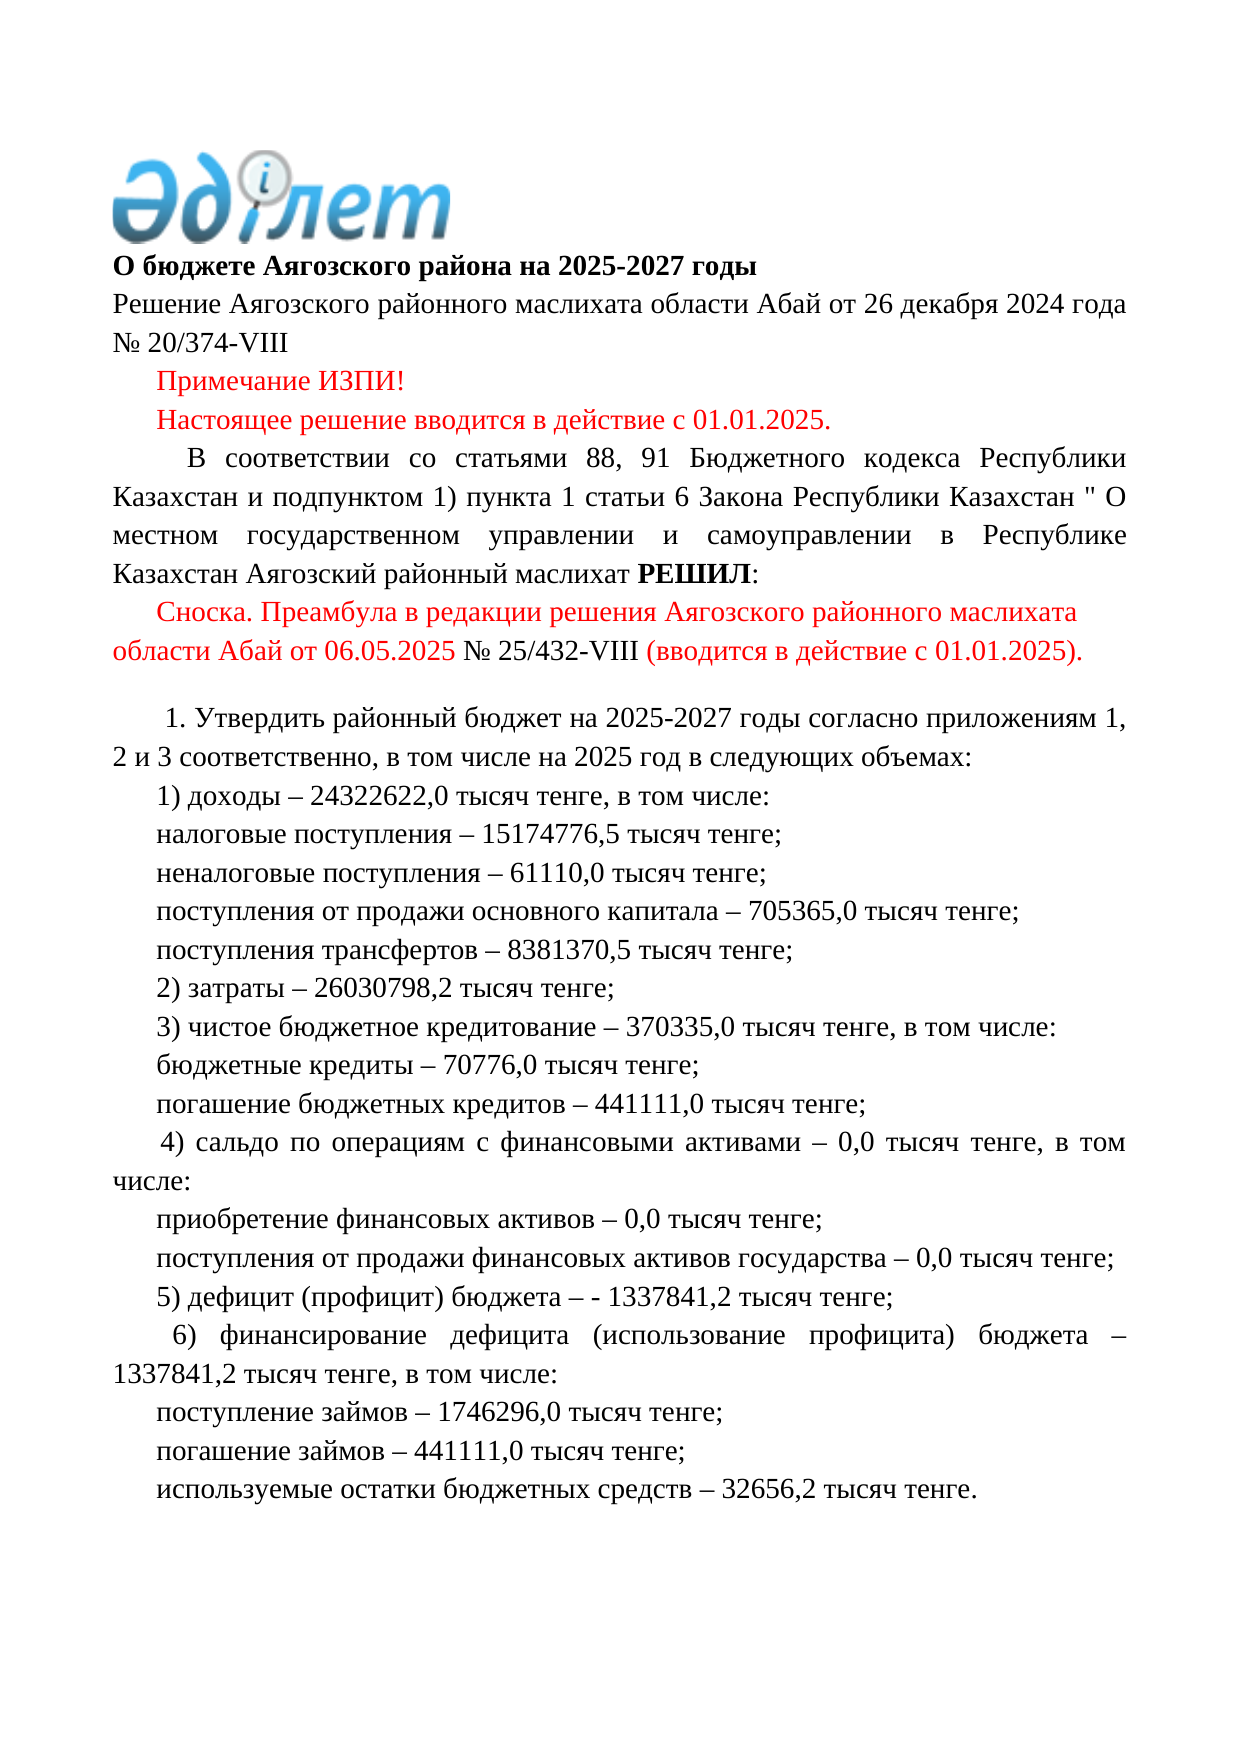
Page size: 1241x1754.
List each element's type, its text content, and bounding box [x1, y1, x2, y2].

text Примечание ИЗПИ! [112, 363, 1128, 397]
text 1. Утвердить районный бюджет на 2025-2027 годы согласно приложениям 1, 2 и 3 соответственно, в том числе на 2025 год в следующих объемах: [112, 701, 1128, 773]
text 6) финансирование дефицита (использование профицита) бюджета – 1337841,2 тысяч тенге, в том числе: [112, 1317, 1128, 1389]
text бюджетные кредиты – 70776,0 тысяч тенге; [112, 1047, 1128, 1081]
text погашение займов – 441111,0 тысяч тенге; [112, 1433, 1128, 1466]
text налоговые поступления – 15174776,5 тысяч тенге; [112, 816, 1128, 850]
text Настоящее решение вводится в действие с 01.01.2025. [112, 402, 1128, 435]
text Сноска. Преамбула в редакции решения Аягозского районного маслихата области Абай от 06.05.2025 № 25/432-VIII (вводится в действие с 01.01.2025). [112, 594, 1128, 697]
text приобретение финансовых активов – 0,0 тысяч тенге; [112, 1202, 1128, 1235]
text неналоговые поступления – 61110,0 тысяч тенге; [112, 855, 1128, 888]
text Решение Аягозского районного маслихата области Абай от 26 декабря 2024 года № 20/374-VIII [112, 286, 1128, 358]
text поступления от продажи основного капитала – 705365,0 тысяч тенге; [112, 893, 1128, 927]
text 2) затраты – 26030798,2 тысяч тенге; [112, 970, 1128, 1004]
text поступления трансфертов – 8381370,5 тысяч тенге; [112, 932, 1128, 965]
text 5) дефицит (профицит) бюджета – - 1337841,2 тысяч тенге; [112, 1279, 1128, 1312]
text используемые остатки бюджетных средств – 32656,2 тысяч тенге. [112, 1471, 1128, 1505]
picture [112, 150, 451, 244]
text погашение бюджетных кредитов – 441111,0 тысяч тенге; [112, 1086, 1128, 1119]
text В соответствии со статьями 88, 91 Бюджетного кодекса Республики Казахстан и подпунктом 1) пункта 1 статьи 6 Закона Республики Казахстан " О местном государственном управлении и самоуправлении в Республике Казахстан Аягозский районный маслихат РЕШИЛ: [112, 440, 1128, 589]
text 1) доходы – 24322622,0 тысяч тенге, в том числе: [112, 778, 1128, 811]
text 3) чистое бюджетное кредитование – 370335,0 тысяч тенге, в том числе: [112, 1009, 1128, 1042]
text 4) сальдо по операциям с финансовыми активами – 0,0 тысяч тенге, в том числе: [112, 1124, 1128, 1197]
text О бюджете Аягозского района на 2025-2027 годы [112, 248, 1128, 281]
text поступление займов – 1746296,0 тысяч тенге; [112, 1394, 1128, 1428]
text поступления от продажи финансовых активов государства – 0,0 тысяч тенге; [112, 1240, 1128, 1274]
